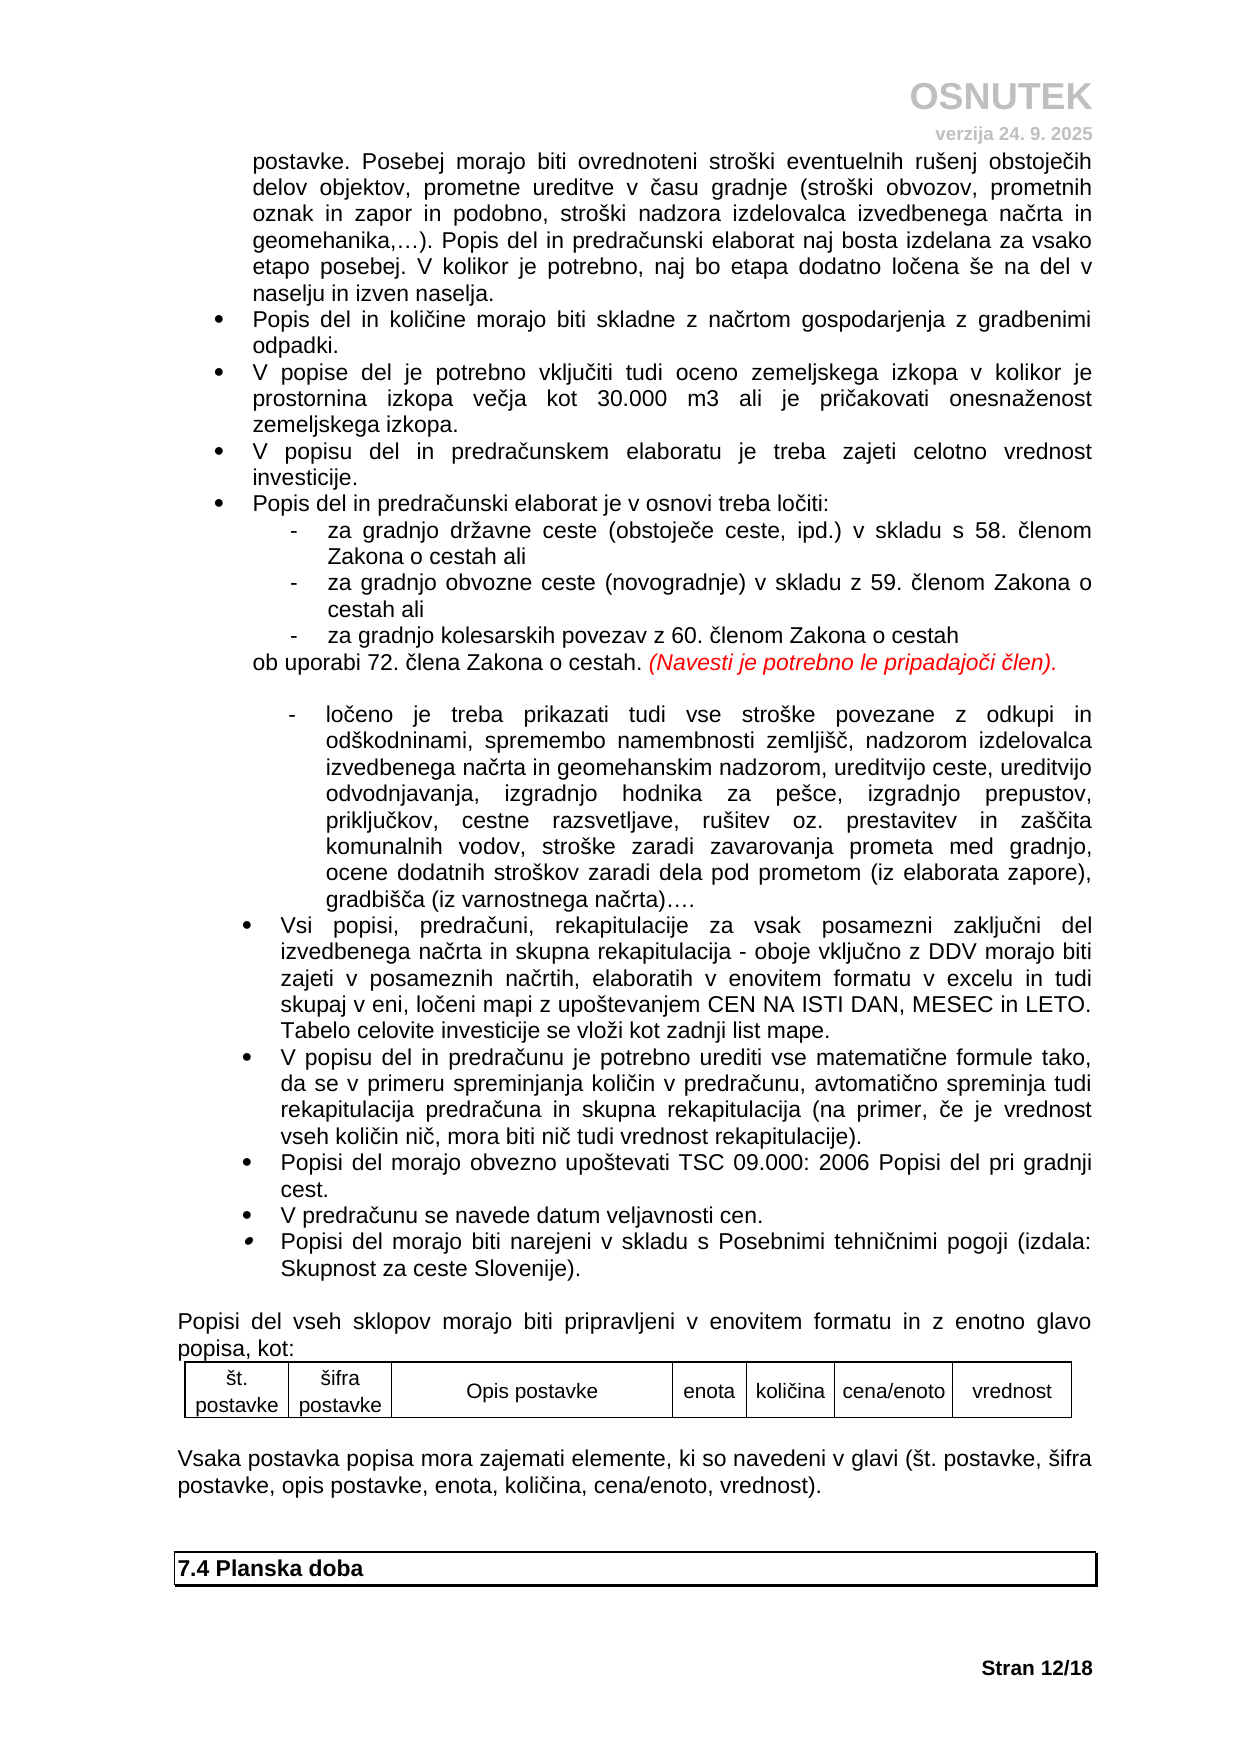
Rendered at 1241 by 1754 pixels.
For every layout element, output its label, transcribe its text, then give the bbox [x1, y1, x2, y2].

text 7.4 Planska doba [175, 1553, 1095, 1584]
list V popise del je potrebno vključiti tudi oceno zemeljskega izkopa v kolikor je prostornina izkopa večja kot 30.000 m3 ali je pričakovati onesnaženost zemeljskega izkopa. [215, 358, 1092, 438]
table_header Opis postavke [392, 1363, 672, 1417]
list V predračunu se navede datum veljavnosti cen. [243, 1202, 1092, 1228]
list Vsi popisi, predračuni, rekapitulacije za vsak posamezni zaključni del izvedbenega načrta in skupna rekapitulacija - oboje vključno z DDV morajo biti zajeti v posameznih načrtih, elaboratih v enovitem formatu v excelu in tudi skupaj v eni, ločeni mapi z upoštevanjem CEN NA ISTI DAN, MESEC in LETO. Tabelo celovite investicije se vloži kot zadnji list mape. [243, 912, 1092, 1044]
text Vsaka postavka popisa mora zajemati elemente, ki so navedeni v glavi (št. postavke, šifra postavke, opis postavke, enota, količina, cena/enoto, vrednost). [177, 1444, 1092, 1498]
list ločeno je treba prikazati tudi vse stroške povezane z odkupi in odškodninami, spremembo namembnosti zemljišč, nadzorom izdelovalca izvedbenega načrta in geomehanskim nadzorom, ureditvijo ceste, ureditvijo odvodnjavanja, izgradnjo hodnika za pešce, izgradnjo prepustov, priključkov, cestne razsvetljave, rušitev oz. prestavitev in zaščita komunalnih vodov, stroške zaradi zavarovanja prometa med gradnjo, ocene dodatnih stroškov zaradi dela pod prometom (iz elaborata zapore), gradbišča (iz varnostnega načrta)…. [288, 701, 1092, 912]
text ob uporabi 72. člena Zakona o cestah. (Navesti je potrebno le pripadajoči člen). [252, 648, 1092, 675]
list V popisu del in predračunu je potrebno urediti vse matematične formule tako, da se v primeru spreminjanja količin v predračunu, avtomatično spreminja tudi rekapitulacija predračuna in skupna rekapitulacija (na primer, če je vrednost vseh količin nič, mora biti nič tudi vrednost rekapitulacije). [243, 1044, 1092, 1149]
table_header vrednost [953, 1363, 1071, 1417]
table_header št. postavke [186, 1363, 288, 1417]
table_header šifra postavke [289, 1363, 391, 1417]
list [215, 148, 1092, 306]
table_header enota [673, 1363, 746, 1417]
list Popisi del morajo obvezno upoštevati TSC 09.000: 2006 Popisi del pri gradnji cest. [243, 1149, 1092, 1202]
list Popisi del morajo biti narejeni v skladu s Posebnimi tehničnimi pogoji (izdala: Skupnost za ceste Slovenije). [243, 1228, 1092, 1281]
list V popisu del in predračunskem elaboratu je treba zajeti celotno vrednost investicije. [215, 438, 1092, 490]
list za gradnjo državne ceste (obstoječe ceste, ipd.) v skladu s 58. členom Zakona o cestah ali [290, 517, 1092, 569]
table_header količina [747, 1363, 834, 1417]
list za gradnjo obvozne ceste (novogradnje) v skladu z 59. členom Zakona o cestah ali [290, 569, 1092, 622]
text Popisi del vseh sklopov morajo biti pripravljeni v enovitem formatu in z enotno glavo popisa, kot: [177, 1307, 1092, 1361]
list Popis del in količine morajo biti skladne z načrtom gospodarjenja z gradbenimi odpadki. [215, 306, 1092, 358]
list za gradnjo kolesarskih povezav z 60. členom Zakona o cestah [290, 622, 1092, 648]
list Popis del in predračunski elaborat je v osnovi treba ločiti: [215, 490, 1092, 517]
table_header cena/enoto [835, 1363, 952, 1417]
